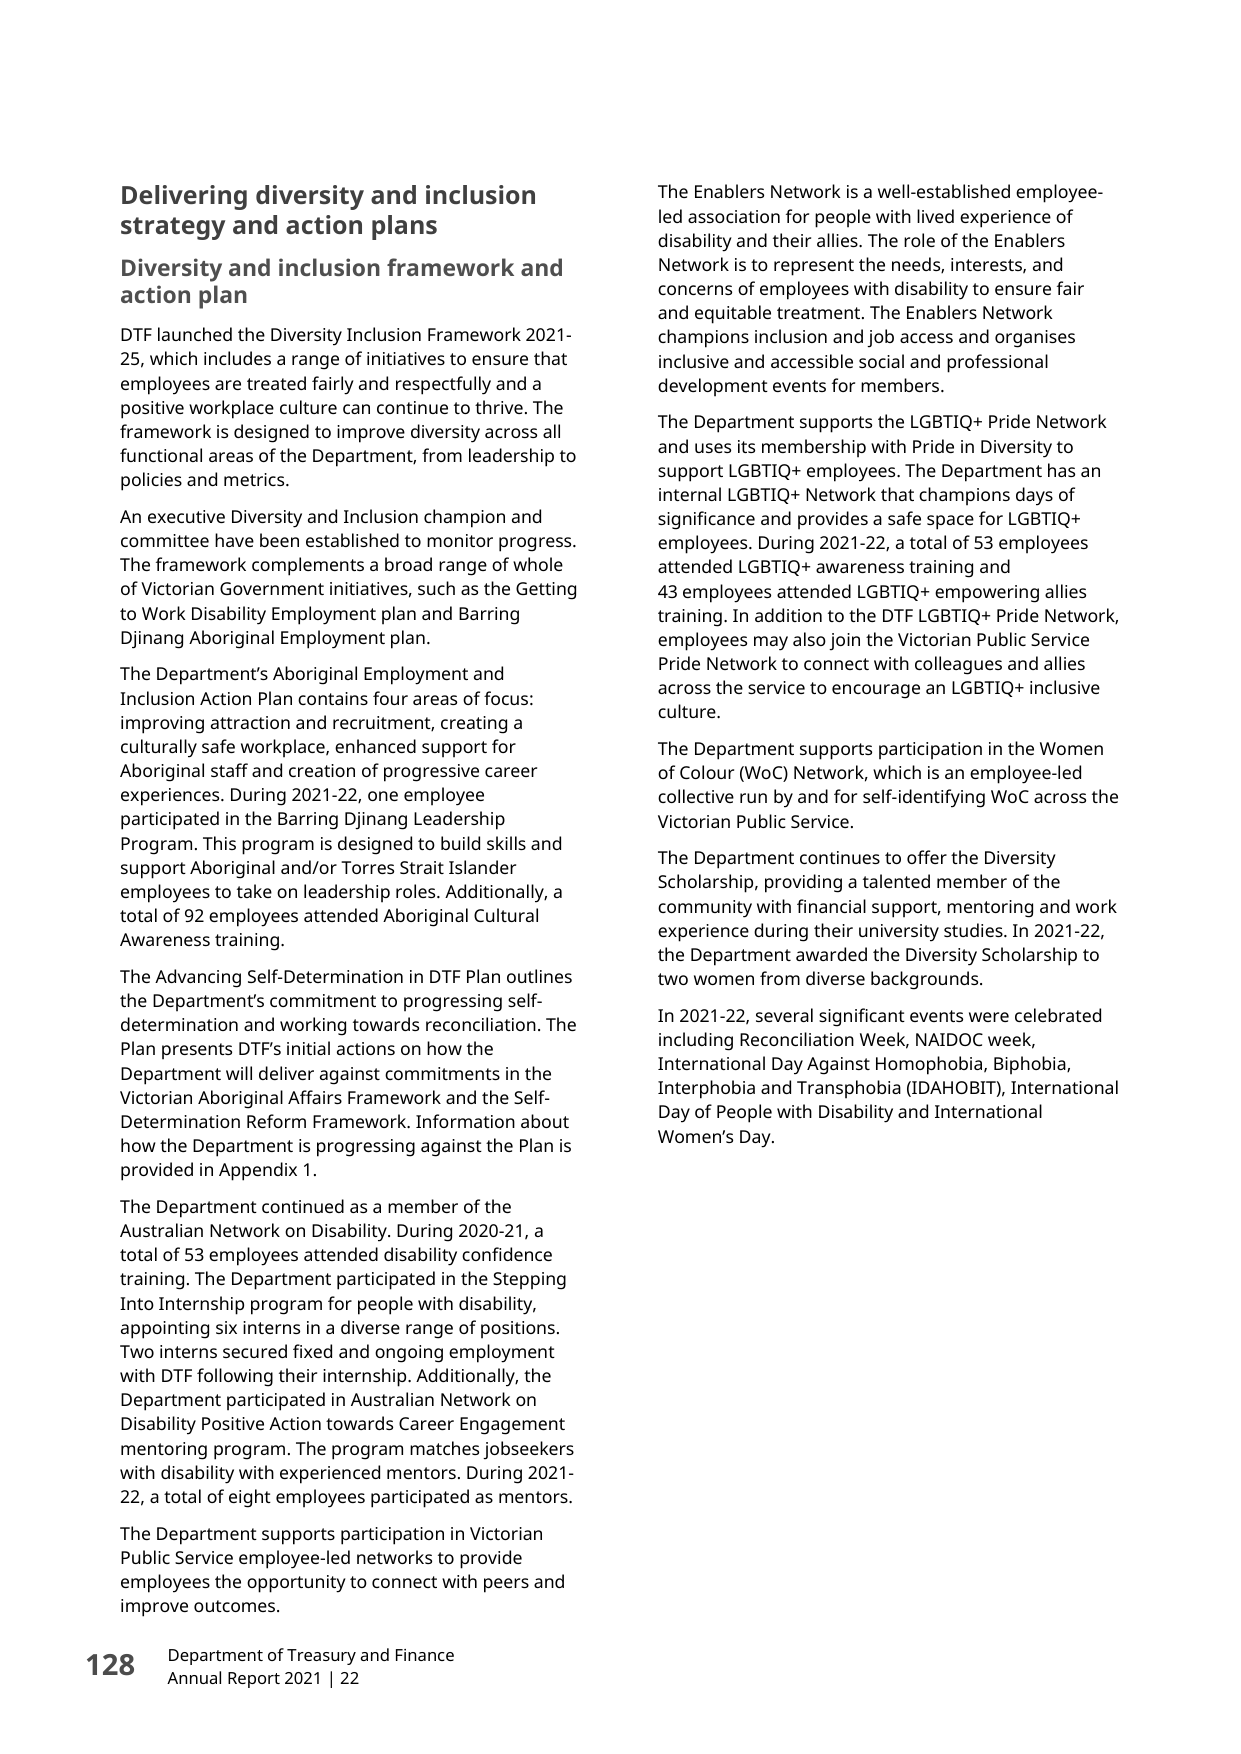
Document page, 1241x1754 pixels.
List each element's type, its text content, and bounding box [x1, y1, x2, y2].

text The Department’s Aboriginal Employment and Inclusion Action Plan contains four areas of focus: improving attraction and recruitment, creating a culturally safe workplace, enhanced support for Aboriginal staff and creation of progressive career experiences. During 2021-22, one employee participated in the Barring Djinang Leadership Program. This program is designed to build skills and support Aboriginal and/or Torres Strait Islander employees to take on leadership roles. Additionally, a total of 92 employees attended Aboriginal Cultural Awareness training. [120, 662, 583, 952]
text The Department continued as a member of the Australian Network on Disability. During 2020-21, a total of 53 employees attended disability confidence training. The Department participated in the Stepping Into Internship program for people with disability, appointing six interns in a diverse range of positions. Two interns secured fixed and ongoing employment with DTF following their internship. Additionally, the Department participated in Australian Network on Disability Positive Action towards Career Engagement mentoring program. The program matches jobseekers with disability with experienced mentors. During 2021-22, a total of eight employees participated as mentors. [120, 1194, 583, 1508]
text DTF launched the Diversity Inclusion Framework 2021-25, which includes a range of initiatives to ensure that employees are treated fairly and respectfully and a positive workplace culture can continue to thrive. The framework is designed to improve diversity across all functional areas of the Department, from leadership to policies and metrics. [120, 323, 583, 492]
text An executive Diversity and Inclusion champion and committee have been established to monitor progress. The framework complements a broad range of whole of Victorian Government initiatives, such as the Getting to Work Disability Employment plan and Barring Djinang Aboriginal Employment plan. [120, 504, 583, 649]
text The Department supports the LGBTIQ+ Pride Network and uses its membership with Pride in Diversity to support LGBTIQ+ employees. The Department has an internal LGBTIQ+ Network that champions days of significance and provides a safe space for LGBTIQ+ employees. During 2021-22, a total of 53 employees attended LGBTIQ+ awareness training and 43 employees attended LGBTIQ+ empowering allies training. In addition to the DTF LGBTIQ+ Pride Network, employees may also join the Victorian Public Service Pride Network to connect with colleagues and allies across the service to encourage an LGBTIQ+ inclusive culture. [658, 410, 1120, 724]
text The Department continues to offer the Diversity Scholarship, providing a talented member of the community with financial support, mentoring and work experience during their university studies. In 2021-22, the Department awarded the Diversity Scholarship to two women from diverse backgrounds. [658, 846, 1120, 991]
text The Advancing Self-Determination in DTF Plan outlines the Department’s commitment to progressing self-determination and working towards reconciliation. The Plan presents DTF’s initial actions on how the Department will deliver against commitments in the Victorian Aboriginal Affairs Framework and the Self-Determination Reform Framework. Information about how the Department is progressing against the Plan is provided in Appendix 1. [120, 964, 583, 1182]
text The Department supports participation in the Women of Colour (WoC) Network, which is an employee-led collective run by and for self-identifying WoC across the Victorian Public Service. [658, 737, 1120, 833]
text The Department supports participation in Victorian Public Service employee-led networks to provide employees the opportunity to connect with peers and improve outcomes. [120, 1521, 583, 1618]
text In 2021-22, several significant events were celebrated including Reconciliation Week, NAIDOC week, International Day Against Homophobia, Biphobia, Interphobia and Transphobia (IDAHOBIT), International Day of People with Disability and International Women’s Day. [658, 1003, 1120, 1148]
text The Enablers Network is a well-established employee-led association for people with lived experience of disability and their allies. The role of the Enablers Network is to represent the needs, interests, and concerns of employees with disability to ensure fair and equitable treatment. The Enablers Network champions inclusion and job access and organises inclusive and accessible social and professional development events for members. [658, 180, 1120, 397]
subtitle Delivering diversity and inclusion strategy and action plans [120, 180, 583, 241]
subtitle Diversity and inclusion framework and action plan [120, 254, 583, 310]
